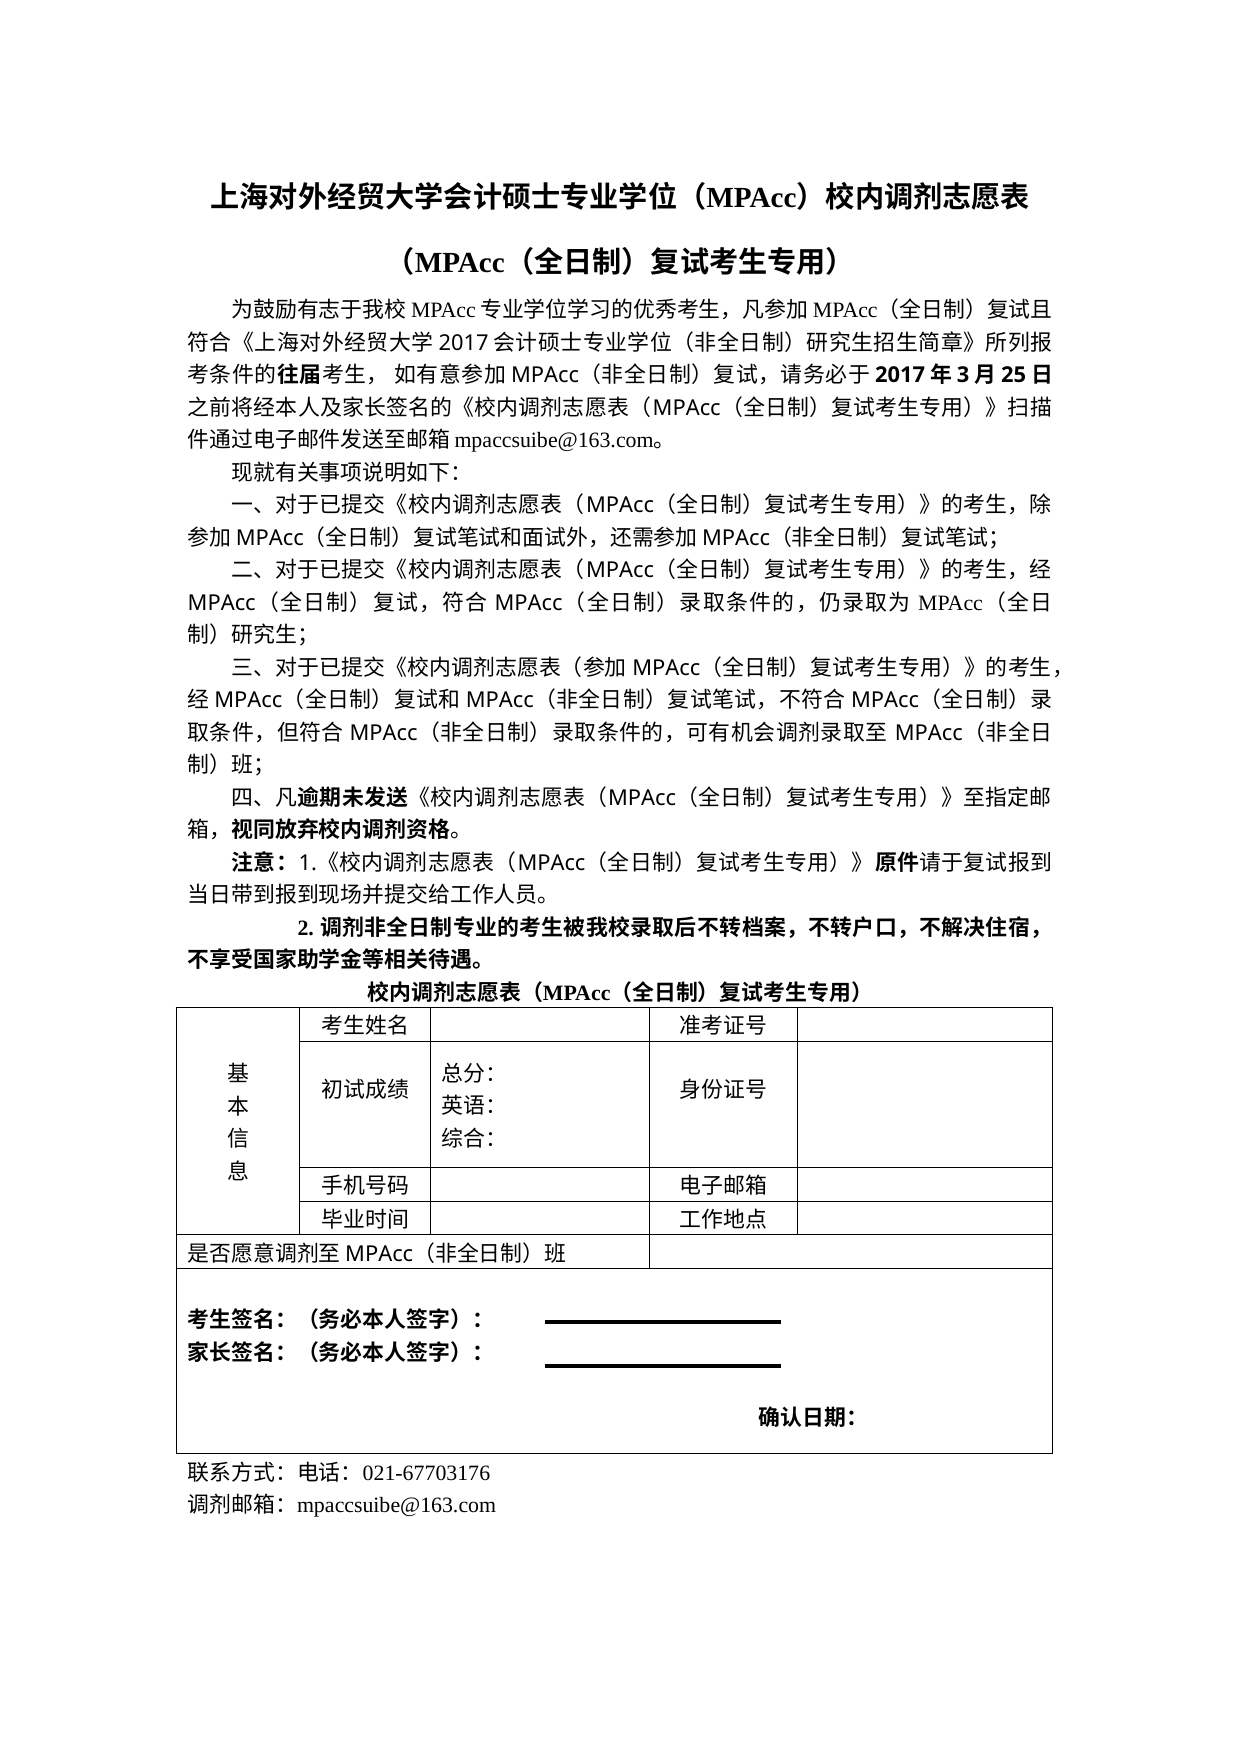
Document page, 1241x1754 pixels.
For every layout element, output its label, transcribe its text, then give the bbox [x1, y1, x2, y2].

text 校内调剂志愿表（MPAcc（全日制）复试考生专用） [187, 974, 1053, 1007]
table_header 基 本 信 息 [177, 1008, 299, 1234]
text 四、凡逾期未发送《校内调剂志愿表（MPAcc（全日制）复试考生专用）》至指定邮箱，视同放弃校内调剂资格。 [187, 779, 1053, 844]
text 注意：1.《校内调剂志愿表（MPAcc（全日制）复试考生专用）》原件请于复试报到当日带到报到现场并提交给工作人员。 [187, 844, 1053, 909]
table_cell [798, 1134, 1052, 1167]
table_cell 是否愿意调剂至MPAcc（非全日制）班 [177, 1235, 649, 1268]
table_cell [300, 1134, 430, 1167]
text 2. 调剂非全日制专业的考生被我校录取后不转档案，不转户口，不解决住宿，不享受国家助学金等相关待遇。 [187, 909, 1053, 974]
text 为鼓励有志于我校MPAcc专业学位学习的优秀考生，凡参加MPAcc（全日制）复试且符合《上海对外经贸大学2017会计硕士专业学位（非全日制）研究生招生简章》所列报考条件的往届考生， 如有意参加MPAcc（非全日制）复试，请务必于2017年3月25日之前将经本人及家长签名的《校内调剂志愿表（MPAcc（全日制）复试考生专用）》扫描件通过电子邮件发送至邮箱mpaccsuibe@163.com。 [187, 292, 1053, 454]
text 二、对于已提交《校内调剂志愿表（MPAcc（全日制）复试考生专用）》的考生，经MPAcc（全日制）复试，符合MPAcc（全日制）录取条件的，仍录取为MPAcc（全日制）研究生； [187, 552, 1053, 649]
table_cell [798, 1202, 1052, 1234]
text 三、对于已提交《校内调剂志愿表（参加MPAcc（全日制）复试考生专用）》的考生，经MPAcc（全日制）复试和MPAcc（非全日制）复试笔试，不符合MPAcc（全日制）录取条件，但符合MPAcc（非全日制）录取条件的，可有机会调剂录取至MPAcc（非全日制）班； [187, 649, 1053, 779]
table_header [798, 1008, 1052, 1041]
table_cell [431, 1202, 649, 1234]
table_cell [650, 1134, 797, 1167]
table_cell 电子邮箱 [650, 1168, 797, 1201]
table_header [431, 1008, 649, 1041]
text 上海对外经贸大学会计硕士专业学位（MPAcc）校内调剂志愿表 [187, 162, 1053, 227]
text 调剂邮箱：mpaccsuibe@163.com [187, 1487, 1053, 1519]
table_cell [431, 1168, 649, 1201]
text 现就有关事项说明如下： [187, 454, 1053, 487]
table_cell [650, 1235, 1052, 1268]
text （MPAcc（全日制）复试考生专用） [187, 227, 1053, 292]
table_cell 工作地点 [650, 1202, 797, 1234]
table_cell 毕业时间 [300, 1202, 430, 1234]
text 联系方式：电话：021-67703176 [187, 1454, 1053, 1487]
table_cell 总分： 英语： 综合： [431, 1042, 649, 1167]
table_cell 身份证号 [650, 1042, 797, 1133]
table_cell [798, 1168, 1052, 1201]
text 一、对于已提交《校内调剂志愿表（MPAcc（全日制）复试考生专用）》的考生，除参加MPAcc（全日制）复试笔试和面试外，还需参加MPAcc（非全日制）复试笔试； [187, 487, 1053, 552]
table_cell 手机号码 [300, 1168, 430, 1201]
table_cell [798, 1042, 1052, 1133]
table_header 考生姓名 [300, 1008, 430, 1041]
table_cell 初试成绩 [300, 1042, 430, 1133]
table_cell 考生签名：（务必本人签字）： 家长签名：（务必本人签字）： 确认日期： [177, 1269, 1052, 1453]
table_header 准考证号 [650, 1008, 797, 1041]
